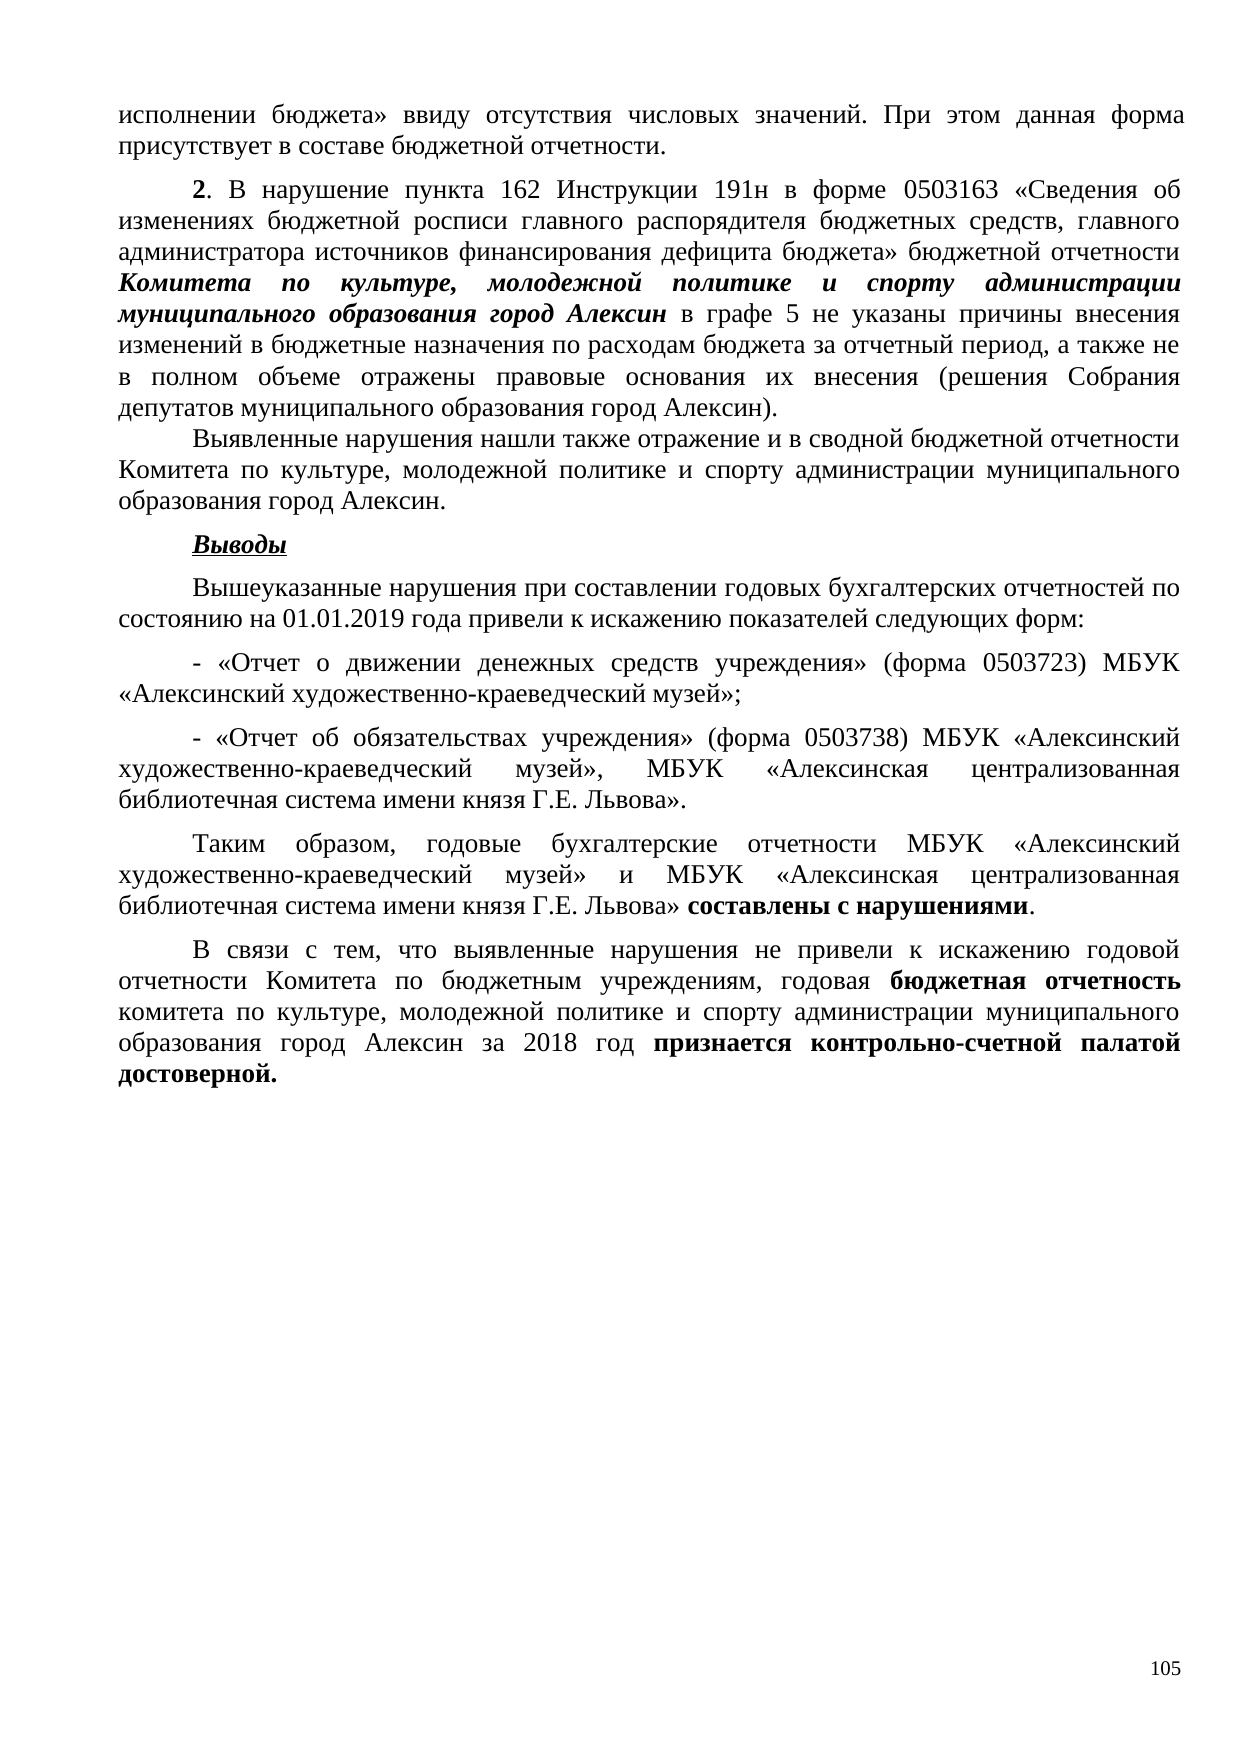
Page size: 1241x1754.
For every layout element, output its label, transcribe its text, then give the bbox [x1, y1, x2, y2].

text - «Отчет о движении денежных средств учреждения» (форма 0503723) МБУК «Алексинский художественно-краеведческий музей»; [118, 646, 1181, 708]
text Выводы [118, 528, 1181, 559]
text Вышеуказанные нарушения при составлении годовых бухгалтерских отчетностей по состоянию на 01.01.2019 года привели к искажению показателей следующих форм: [118, 571, 1181, 634]
text - «Отчет об обязательствах учреждения» (форма 0503738) МБУК «Алексинский художественно-краеведческий музей», МБУК «Алексинская централизованная библиотечная система имени князя Г.Е. Львова». [118, 721, 1181, 814]
text 2. В нарушение пункта 162 Инструкции 191н в форме 0503163 «Сведения об изменениях бюджетной росписи главного распорядителя бюджетных средств, главного администратора источников финансирования дефицита бюджета» бюджетной отчетности Комитета по культуре, молодежной политике и спорту администрации муниципального образования город Алексин в графе 5 не указаны причины внесения изменений в бюджетные назначения по расходам бюджета за отчетный период, а также не в полном объеме отражены правовые основания их внесения (решения Собрания депутатов муниципального образования город Алексин). [118, 173, 1181, 422]
text В связи с тем, что выявленные нарушения не привели к искажению годовой отчетности Комитета по бюджетным учреждениям, годовая бюджетная отчетность комитета по культуре, молодежной политике и спорту администрации муниципального образования город Алексин за 2018 год признается контрольно-счетной палатой достоверной. [118, 933, 1181, 1089]
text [118, 98, 1187, 160]
text Таким образом, годовые бухгалтерские отчетности МБУК «Алексинский художественно-краеведческий музей» и МБУК «Алексинская централизованная библиотечная система имени князя Г.Е. Львова» составлены с нарушениями. [118, 827, 1181, 920]
text Выявленные нарушения нашли также отражение и в сводной бюджетной отчетности Комитета по культуре, молодежной политике и спорту администрации муниципального образования город Алексин. [118, 422, 1181, 515]
